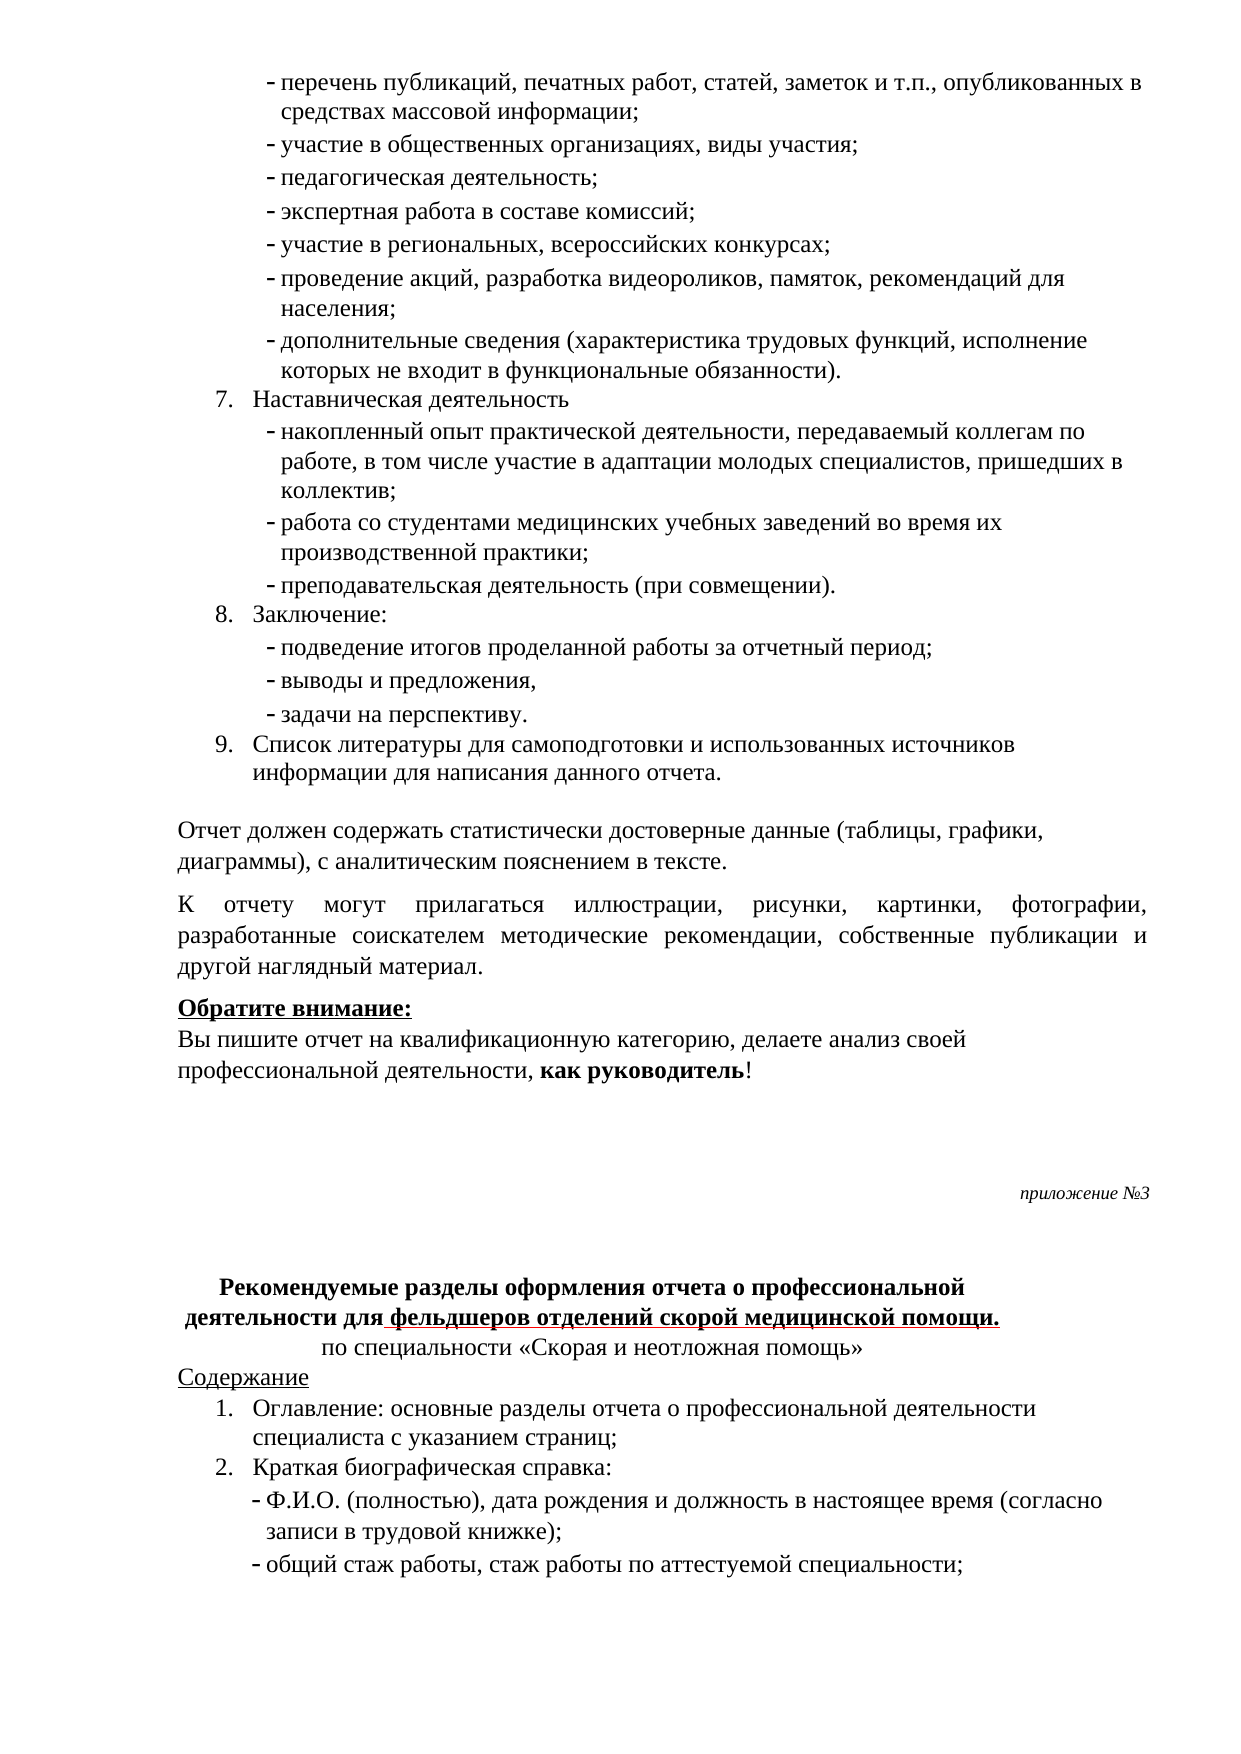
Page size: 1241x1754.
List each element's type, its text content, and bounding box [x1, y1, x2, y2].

list участие в региональных, всероссийских конкурсах; [266, 226, 1152, 259]
list накопленный опыт практической деятельности, передаваемый коллегам по работе, в том числе участие в адаптации молодых специалистов, пришедших в коллектив; [266, 412, 1152, 503]
list участие в общественных организациях, виды участия; [266, 125, 1152, 158]
text К отчету могут прилагаться иллюстрации, рисунки, картинки, фотографии, разработанные соискателем методические рекомендации, собственные публикации и другой наглядный материал. [177, 889, 1147, 980]
list подведение итогов проделанной работы за отчетный период; [266, 628, 1152, 662]
text приложение №3 [177, 1182, 1152, 1204]
list Наставническая деятельность [215, 384, 1152, 412]
list Заключение: [215, 599, 1152, 628]
list общий стаж работы, стаж работы по аттестуемой специальности; [251, 1546, 1146, 1579]
list педагогическая деятельность; [266, 158, 1152, 192]
list Оглавление: основные разделы отчета о профессиональной деятельности специалиста с указанием страниц; [215, 1393, 1146, 1451]
list проведение акций, разработка видеороликов, памяток, рекомендаций для населения; [266, 259, 1152, 321]
list Краткая биографическая справка: [215, 1452, 1146, 1481]
text Вы пишите отчет на квалификационную категорию, делаете анализ своей профессиональной деятельности, как руководитель! [177, 1024, 1146, 1083]
list перечень публикаций, печатных работ, статей, заметок и т.п., опубликованных в средствах массовой информации; [266, 63, 1152, 125]
list Ф.И.О. (полностью), дата рождения и должность в настоящее время (согласно записи в трудовой книжке); [251, 1482, 1146, 1545]
text Содержание [177, 1362, 1152, 1391]
list задачи на перспективу. [266, 695, 1152, 729]
text Отчет должен содержать статистически достоверные данные (таблицы, графики, диаграммы), с аналитическим пояснением в тексте. [177, 815, 1146, 875]
list выводы и предложения, [266, 662, 1152, 695]
text Рекомендуемые разделы оформления отчета о профессиональной деятельности для фельдшеров отделений скорой медицинской помощи. по специальности «Скорая и неотложная помощь» [177, 1272, 1007, 1360]
text Обратите внимание: [177, 993, 1152, 1021]
list работа со студентами медицинских учебных заведений во время их производственной практики; [266, 503, 1152, 566]
list экспертная работа в составе комиссий; [266, 192, 1152, 226]
list преподавательская деятельность (при совмещении). [266, 566, 1152, 599]
list Список литературы для самоподготовки и использованных источников информации для написания данного отчета. [215, 729, 1152, 786]
list дополнительные сведения (характеристика трудовых функций, исполнение которых не входит в функциональные обязанности). [266, 321, 1152, 384]
